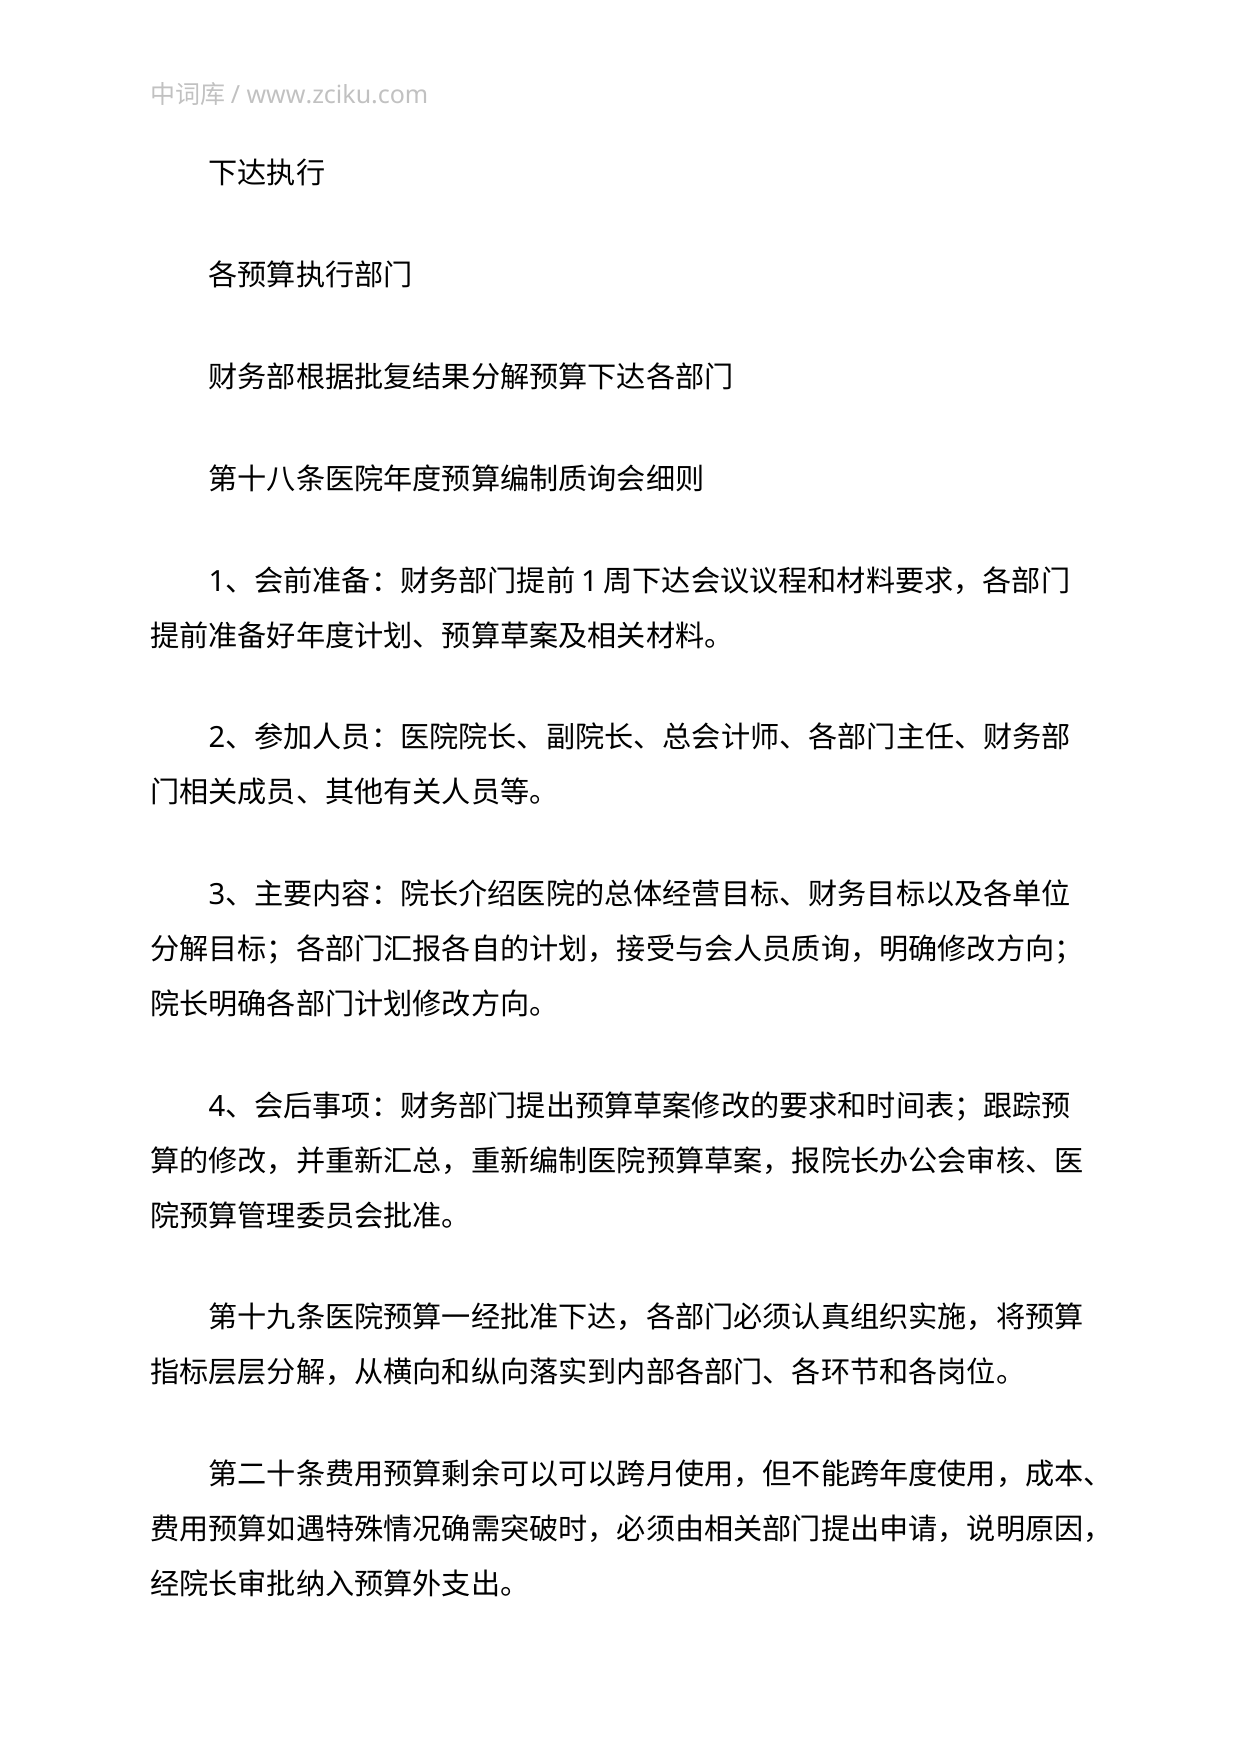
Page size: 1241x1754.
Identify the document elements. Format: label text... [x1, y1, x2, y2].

text 1、会前准备：财务部门提前1周下达会议议程和材料要求，各部门提前准备好年度计划、预算草案及相关材料。 [150, 557, 1090, 654]
text 4、会后事项：财务部门提出预算草案修改的要求和时间表；跟踪预算的修改，并重新汇总，重新编制医院预算草案，报院长办公会审核、医院预算管理委员会批准。 [150, 1082, 1090, 1234]
text 3、主要内容：院长介绍医院的总体经营目标、财务目标以及各单位分解目标；各部门汇报各自的计划，接受与会人员质询，明确修改方向；院长明确各部门计划修改方向。 [150, 871, 1090, 1023]
text 第十九条医院预算一经批准下达，各部门必须认真组织实施，将预算指标层层分解，从横向和纵向落实到内部各部门、各环节和各岗位。 [150, 1294, 1090, 1391]
text 第二十条费用预算剩余可以可以跨月使用，但不能跨年度使用，成本、费用预算如遇特殊情况确需突破时，必须由相关部门提出申请，说明原因，经院长审批纳入预算外支出。 [150, 1451, 1090, 1603]
text 下达执行 [150, 150, 1090, 192]
text 各预算执行部门 [150, 252, 1090, 294]
text 财务部根据批复结果分解预算下达各部门 [150, 353, 1090, 396]
text 2、参加人员：医院院长、副院长、总会计师、各部门主任、财务部门相关成员、其他有关人员等。 [150, 714, 1090, 811]
text 第十八条医院年度预算编制质询会细则 [150, 455, 1090, 498]
